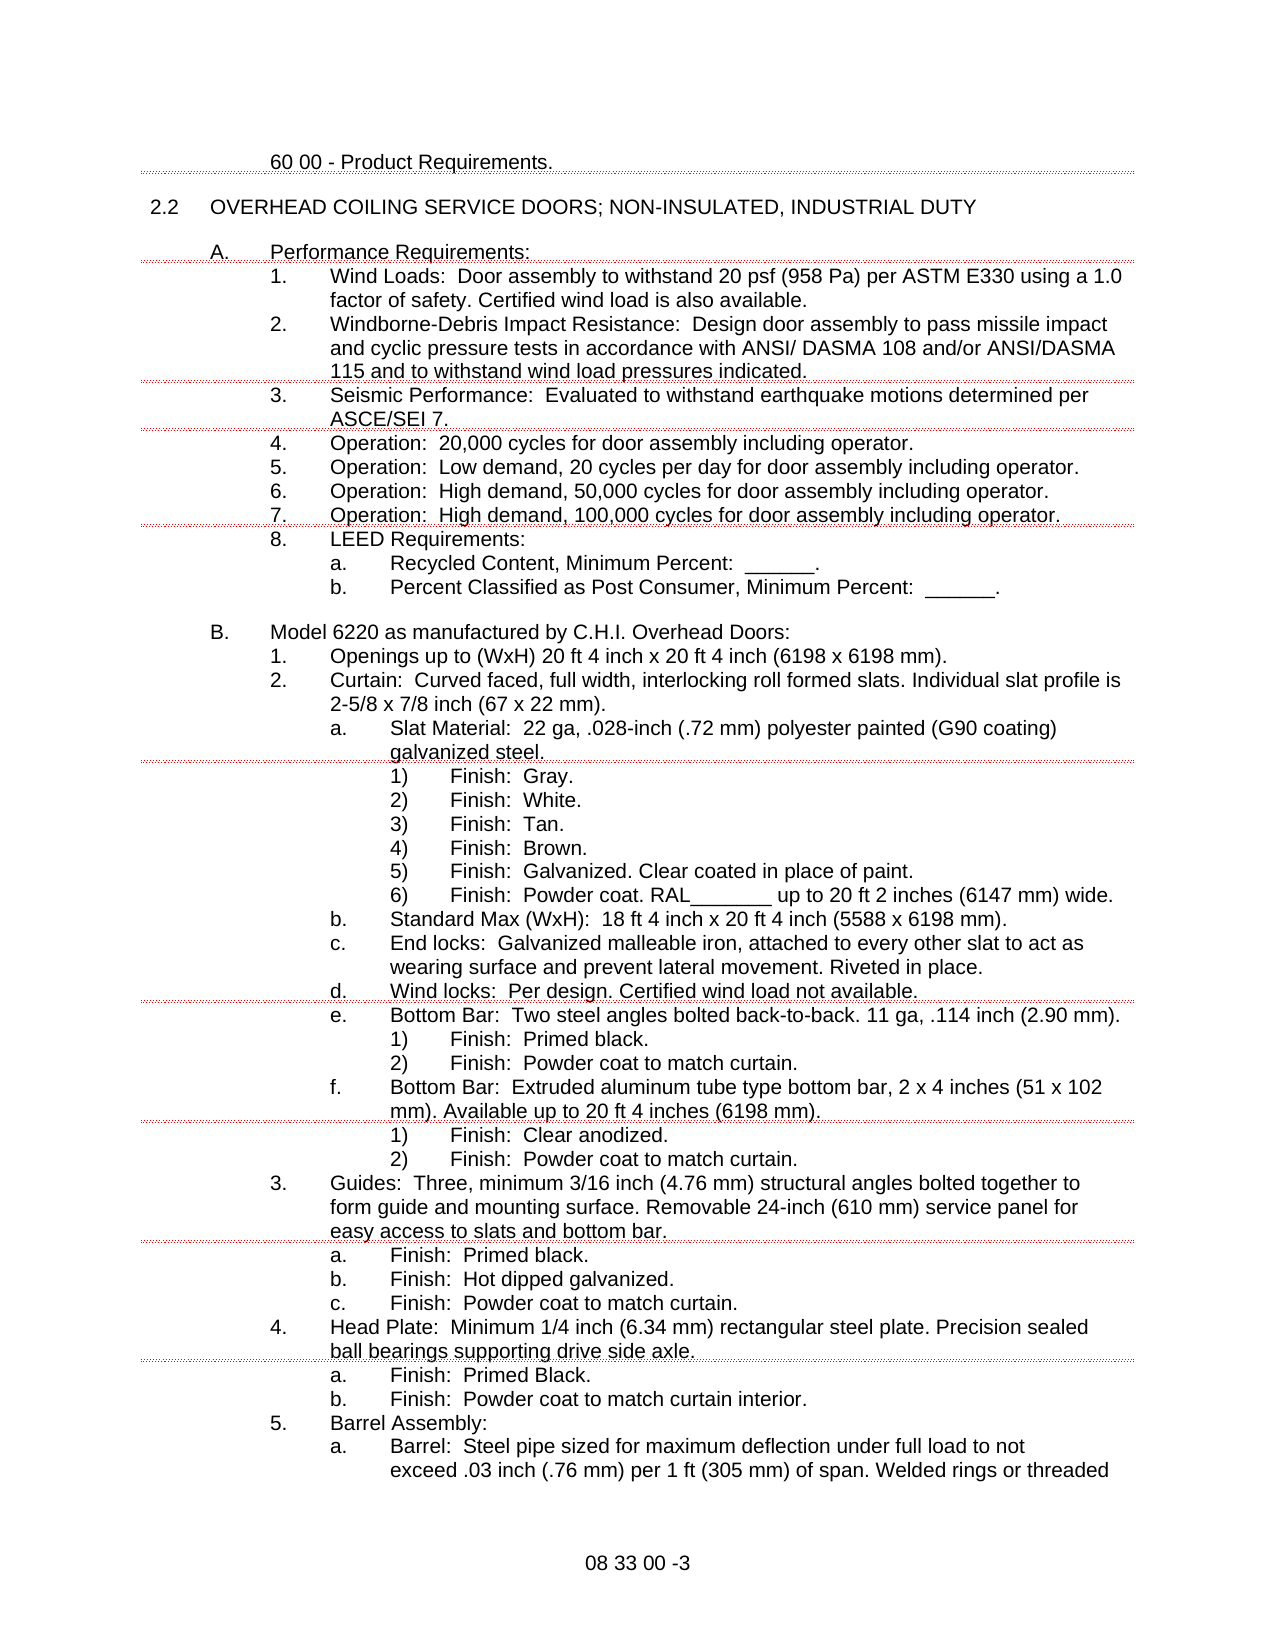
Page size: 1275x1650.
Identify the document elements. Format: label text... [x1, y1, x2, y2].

text Finish: Brown. [390, 835, 1125, 859]
text Windborne-Debris Impact Resistance: Design door assembly to pass missile impact and cyclic pressure tests in accordance with ANSI/ DASMA 108 and/or ANSI/DASMA 115 and to withstand wind load pressures indicated. [270, 311, 1125, 383]
text Openings up to (WxH) 20 ft 4 inch x 20 ft 4 inch (6198 x 6198 mm). [270, 644, 1125, 668]
text Finish: Powder coat to match curtain. [390, 1051, 1125, 1075]
text OVERHEAD COILING SERVICE DOORS; NON-INSULATED, INDUSTRIAL DUTY [150, 195, 1125, 219]
text Wind locks: Per design. Certified wind load not available. [330, 979, 1125, 1003]
text Seismic Performance: Evaluated to withstand earthquake motions determined per ASCE/SEI 7. [270, 383, 1125, 431]
text Operation: Low demand, 20 cycles per day for door assembly including operator. [270, 455, 1125, 479]
text Model 6220 as manufactured by C.H.I. Overhead Doors: [210, 620, 1125, 644]
text Head Plate: Minimum 1/4 inch (6.34 mm) rectangular steel plate. Precision sealed ball bearings supporting drive side axle. [270, 1314, 1125, 1362]
text Finish: Primed Black. [330, 1362, 1125, 1386]
text Barrel Assembly: [270, 1410, 1125, 1434]
text Finish: Powder coat. RAL_______ up to 20 ft 2 inches (6147 mm) wide. [390, 883, 1125, 907]
text LEED Requirements: [270, 527, 1125, 551]
text Slat Material: 22 ga, .028-inch (.72 mm) polyester painted (G90 coating) galvanized steel. [330, 716, 1125, 763]
text Finish: Hot dipped galvanized. [330, 1267, 1125, 1291]
text Bottom Bar: Extruded aluminum tube type bottom bar, 2 x 4 inches (51 x 102 mm). Available up to 20 ft 4 inches (6198 mm). [330, 1075, 1125, 1123]
text Finish: White. [390, 787, 1125, 811]
text Finish: Primed black. [330, 1243, 1125, 1267]
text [330, 1434, 1125, 1482]
text End locks: Galvanized malleable iron, attached to every other slat to act as wearing surface and prevent lateral movement. Riveted in place. [330, 931, 1125, 979]
text Finish: Powder coat to match curtain. [330, 1291, 1125, 1314]
text Finish: Clear anodized. [390, 1123, 1125, 1147]
text Curtain: Curved faced, full width, interlocking roll formed slats. Individual slat profile is 2-5/8 x 7/8 inch (67 x 22 mm). [270, 668, 1125, 716]
text Guides: Three, minimum 3/16 inch (4.76 mm) structural angles bolted together to form guide and mounting surface. Removable 24-inch (610 mm) service panel for easy access to slats and bottom bar. [270, 1171, 1125, 1243]
text Operation: 20,000 cycles for door assembly including operator. [270, 431, 1125, 455]
text Standard Max (WxH): 18 ft 4 inch x 20 ft 4 inch (5588 x 6198 mm). [330, 907, 1125, 931]
text Operation: High demand, 100,000 cycles for door assembly including operator. [270, 503, 1125, 527]
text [210, 150, 1125, 174]
text Wind Loads: Door assembly to withstand 20 psf (958 Pa) per ASTM E330 using a 1.0 factor of safety. Certified wind load is also available. [270, 263, 1125, 311]
text Percent Classified as Post Consumer, Minimum Percent: ______. [330, 575, 1125, 599]
text Performance Requirements: [210, 239, 1125, 263]
text Finish: Galvanized. Clear coated in place of paint. [390, 859, 1125, 883]
text Finish: Powder coat to match curtain interior. [330, 1386, 1125, 1410]
text Operation: High demand, 50,000 cycles for door assembly including operator. [270, 479, 1125, 503]
text Finish: Gray. [390, 763, 1125, 787]
text Finish: Primed black. [390, 1027, 1125, 1051]
text Finish: Powder coat to match curtain. [390, 1147, 1125, 1171]
text Finish: Tan. [390, 811, 1125, 835]
text Recycled Content, Minimum Percent: ______. [330, 551, 1125, 575]
text Bottom Bar: Two steel angles bolted back-to-back. 11 ga, .114 inch (2.90 mm). [330, 1003, 1125, 1027]
